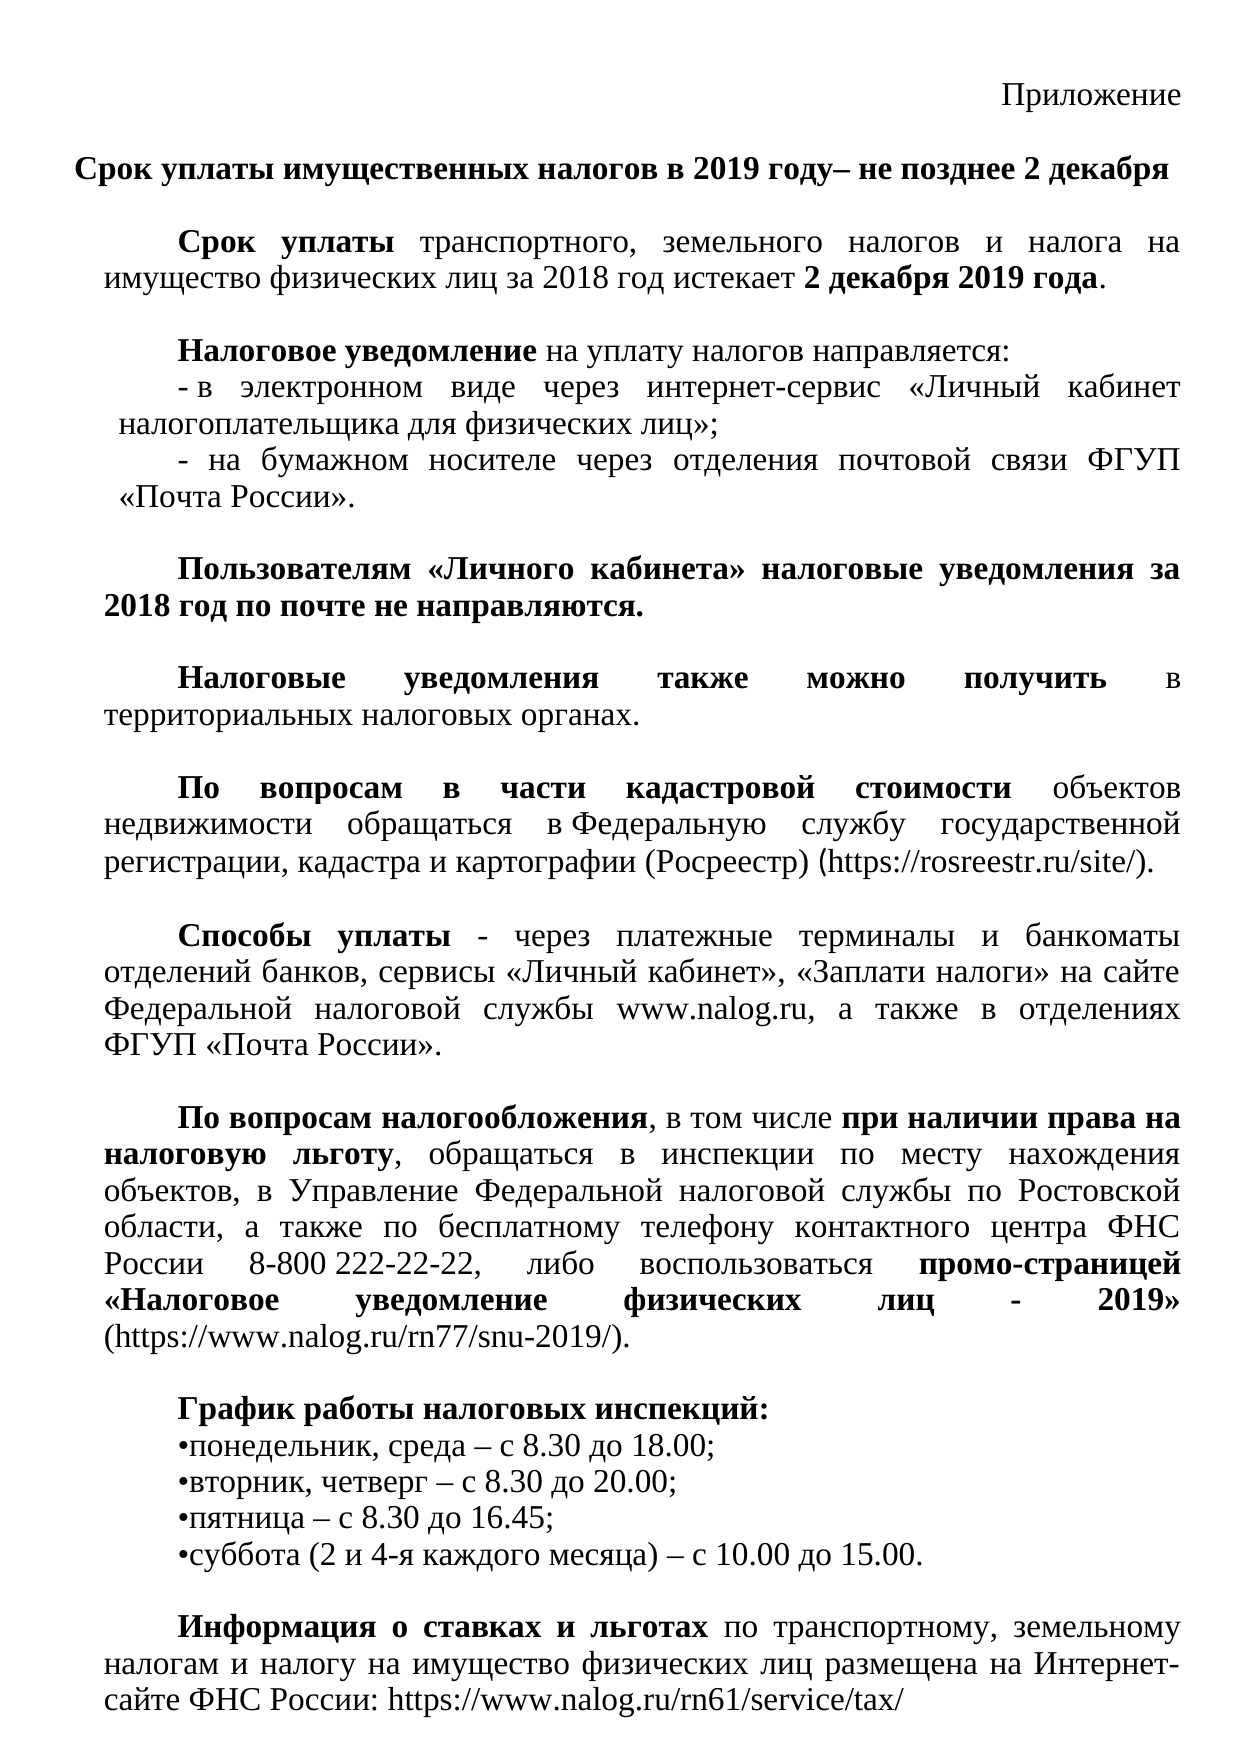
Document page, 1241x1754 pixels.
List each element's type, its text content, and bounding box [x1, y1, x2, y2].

text Срок уплаты имущественных налогов в 2019 году– не позднее 2 декабря [74, 151, 1196, 187]
text - в электронном виде через интернет-сервис «Личный кабинет налогоплательщика для физических лиц»; [118, 369, 1181, 442]
text Налоговые уведомления также можно получить в территориальных налоговых органах. [103, 660, 1181, 733]
text График работы налоговых инспекций: [103, 1391, 1181, 1427]
text По вопросам налогообложения, в том числе при наличии права на налоговую льготу, обращаться в инспекции по месту нахождения объектов, в Управление Федеральной налоговой службы по Ростовской области, а также по бесплатному телефону контактного центра ФНС России 8-800 222-22-22, либо воспользоваться промо-страницей «Налоговое уведомление физических лиц - 2019» (https://www.nalog.ru/rn77/snu-2019/). [103, 1099, 1181, 1354]
text •суббота (2 и 4-я каждого месяца) – с 10.00 до 15.00. [103, 1536, 1181, 1572]
text Информация о ставках и льготах по транспортному, земельному налогам и налогу на имущество физических лиц размещена на Интернет-сайте ФНС России: https://www.nalog.ru/rn61/service/tax/ [103, 1609, 1181, 1718]
text Срок уплаты транспортного, земельного налогов и налога на имущество физических лиц за 2018 год истекает 2 декабря 2019 года. [103, 223, 1181, 296]
text Налоговое уведомление на уплату налогов направляется: [103, 332, 1181, 369]
text - на бумажном носителе через отделения почтовой связи ФГУП «Почта России». [118, 442, 1181, 514]
text •понедельник, среда – с 8.30 до 18.00; [103, 1427, 1181, 1463]
text Пользователям «Личного кабинета» налоговые уведомления за 2018 год по почте не направляются. [103, 551, 1181, 623]
text •вторник, четверг – с 8.30 до 20.00; [103, 1463, 1181, 1499]
text Приложение [103, 74, 1181, 112]
text •пятница – с 8.30 до 16.45; [103, 1499, 1181, 1536]
text По вопросам в части кадастровой стоимости объектов недвижимости обращаться в Федеральную службу государственной регистрации, кадастра и картографии (Росреестр) (https://rosreestr.ru/site/). [103, 769, 1181, 881]
text Способы уплаты - через платежные терминалы и банкоматы отделений банков, сервисы «Личный кабинет», «Заплати налоги» на сайте Федеральной налоговой службы www.nalog.ru, а также в отделениях ФГУП «Почта России». [103, 917, 1181, 1063]
